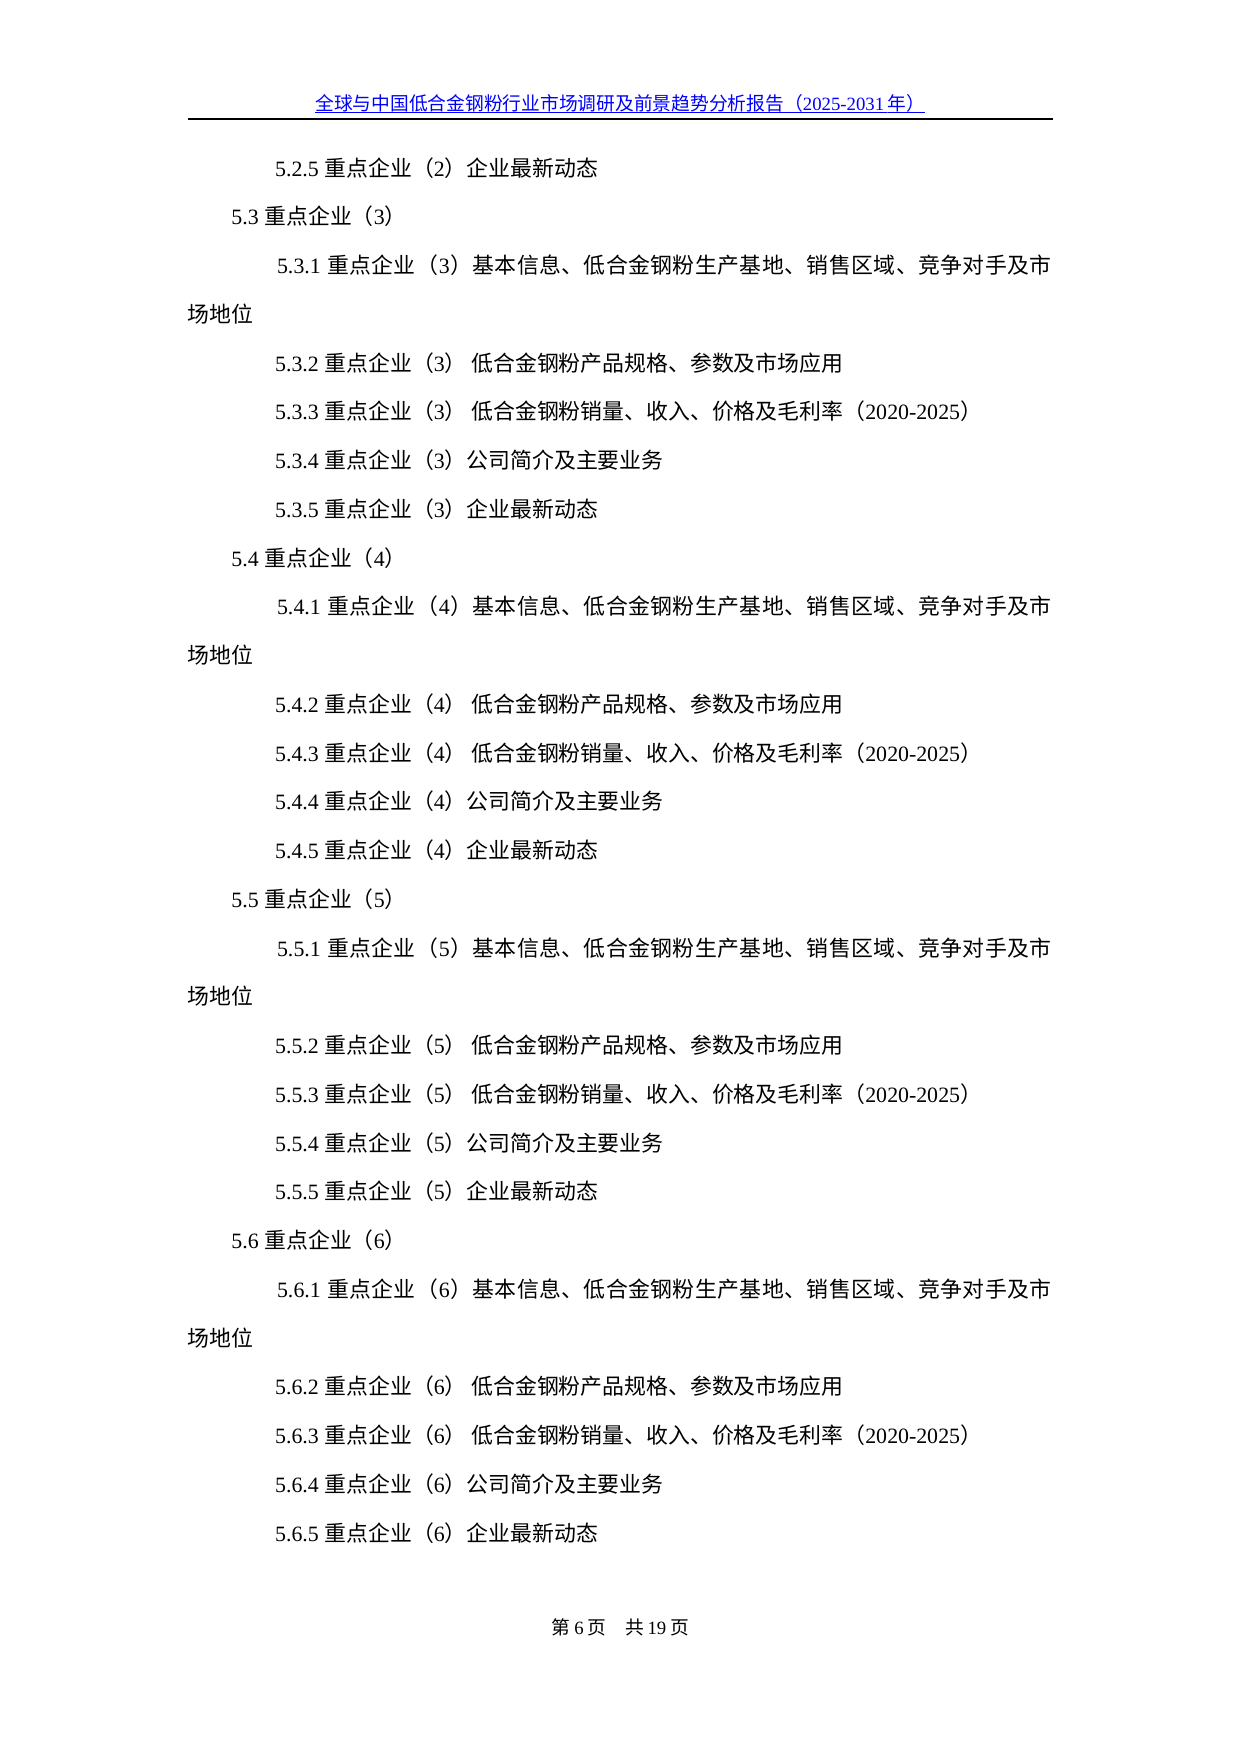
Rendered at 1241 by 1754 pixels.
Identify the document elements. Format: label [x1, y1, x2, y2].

text [187, 150, 1053, 1548]
